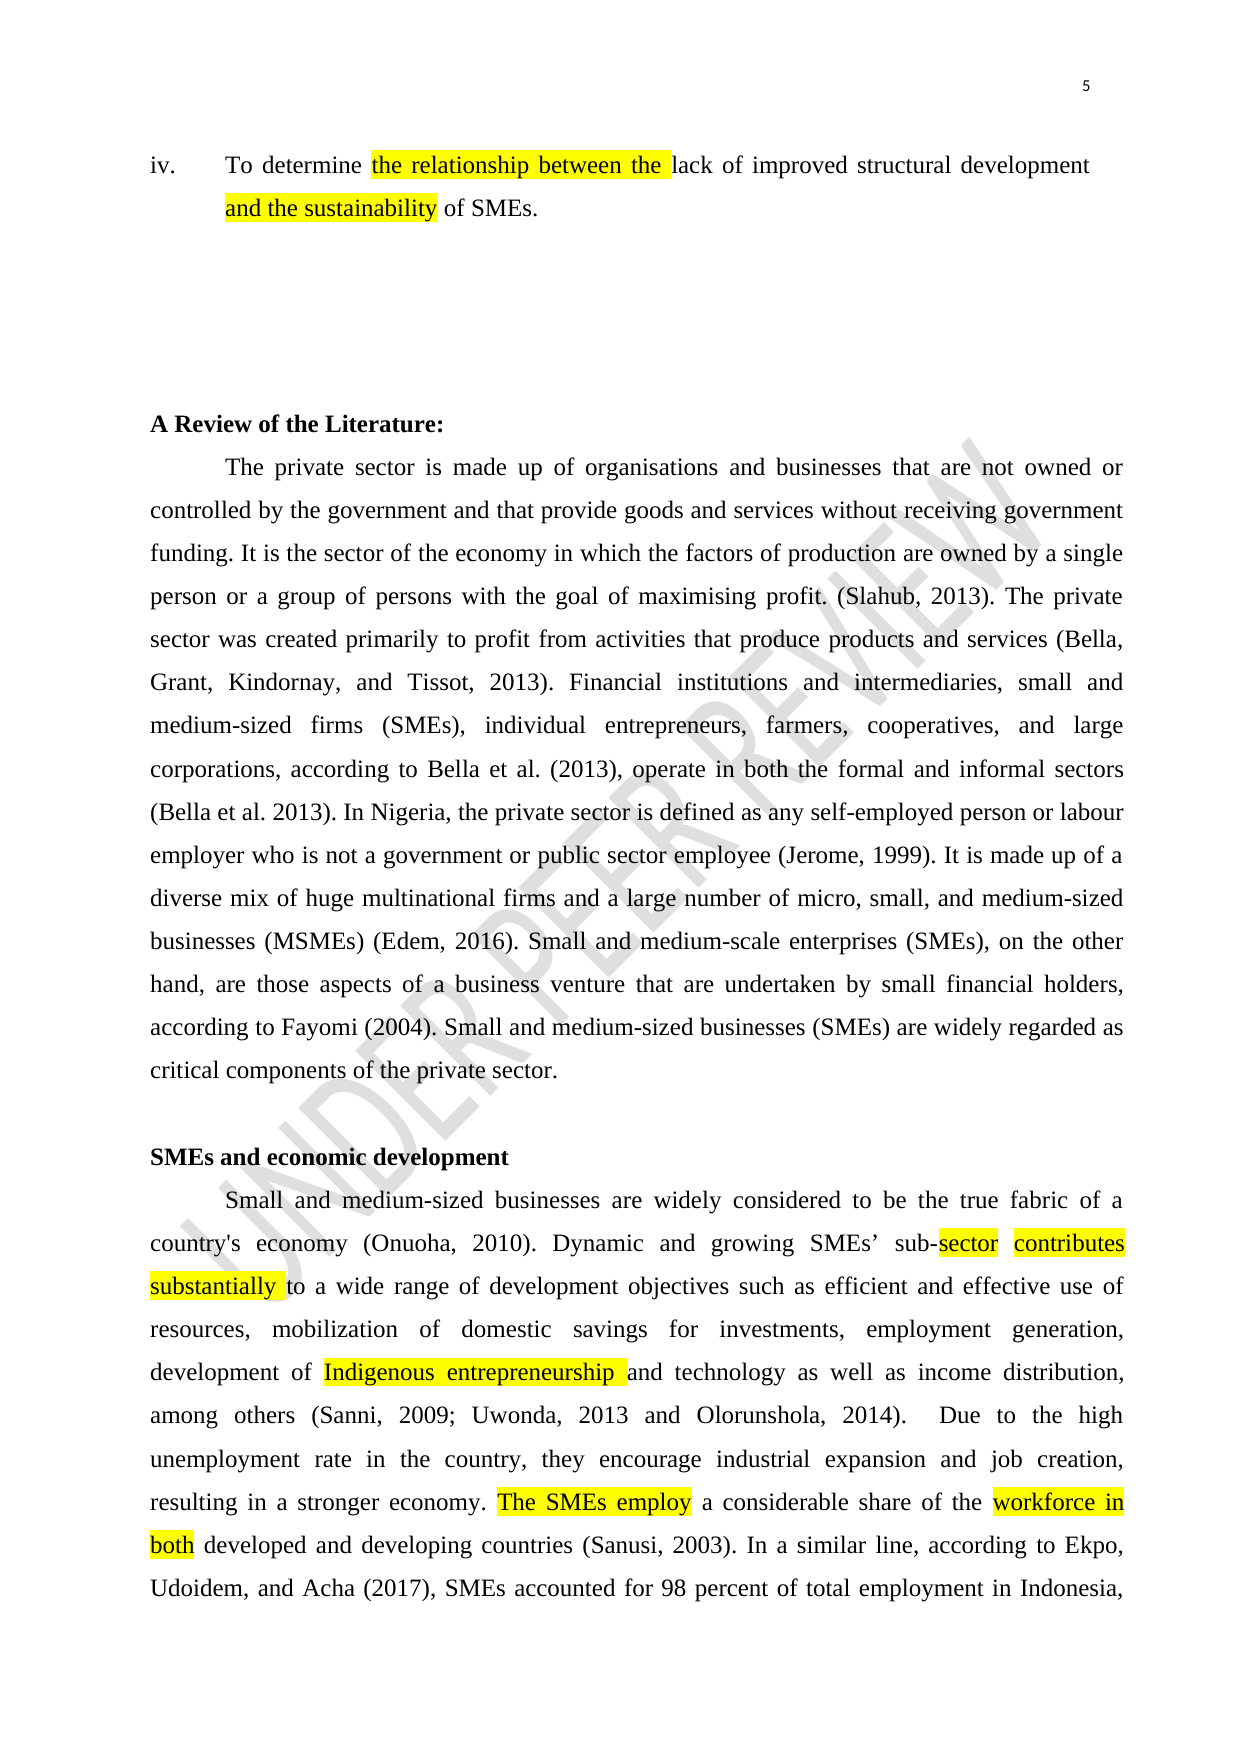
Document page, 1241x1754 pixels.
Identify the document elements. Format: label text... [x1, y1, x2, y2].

text SMEs and economic development [150, 1142, 1090, 1171]
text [150, 1185, 1125, 1602]
text A Review of the Literature: [150, 409, 1090, 437]
text iv. To determine the relationship between the lack of improved structural development and the sustainability of SMEs. [150, 150, 1090, 222]
list The private sector is made up of organisations and businesses that are not owned or controlled by the government and that provide goods and services without receiving government funding. It is the sector of the economy in which the factors of production are owned by a single person or a group of persons with the goal of maximising profit. (Slahub, 2013). The private sector was created primarily to profit from activities that produce products and services (Bella, Grant, Kindornay, and Tissot, 2013). Financial institutions and intermediaries, small and medium-sized firms (SMEs), individual entrepreneurs, farmers, cooperatives, and large corporations, according to Bella et al. (2013), operate in both the formal and informal sectors (Bella et al. 2013). In Nigeria, the private sector is defined as any self-employed person or labour employer who is not a government or public sector employee (Jerome, 1999). It is made up of a diverse mix of huge multinational firms and a large number of micro, small, and medium-sized businesses (MSMEs) (Edem, 2016). Small and medium-scale enterprises (SMEs), on the other hand, are those aspects of a business venture that are undertaken by small financial holders, according to Fayomi (2004). Small and medium-sized businesses (SMEs) are widely regarded as critical components of the private sector. [150, 452, 1125, 1084]
